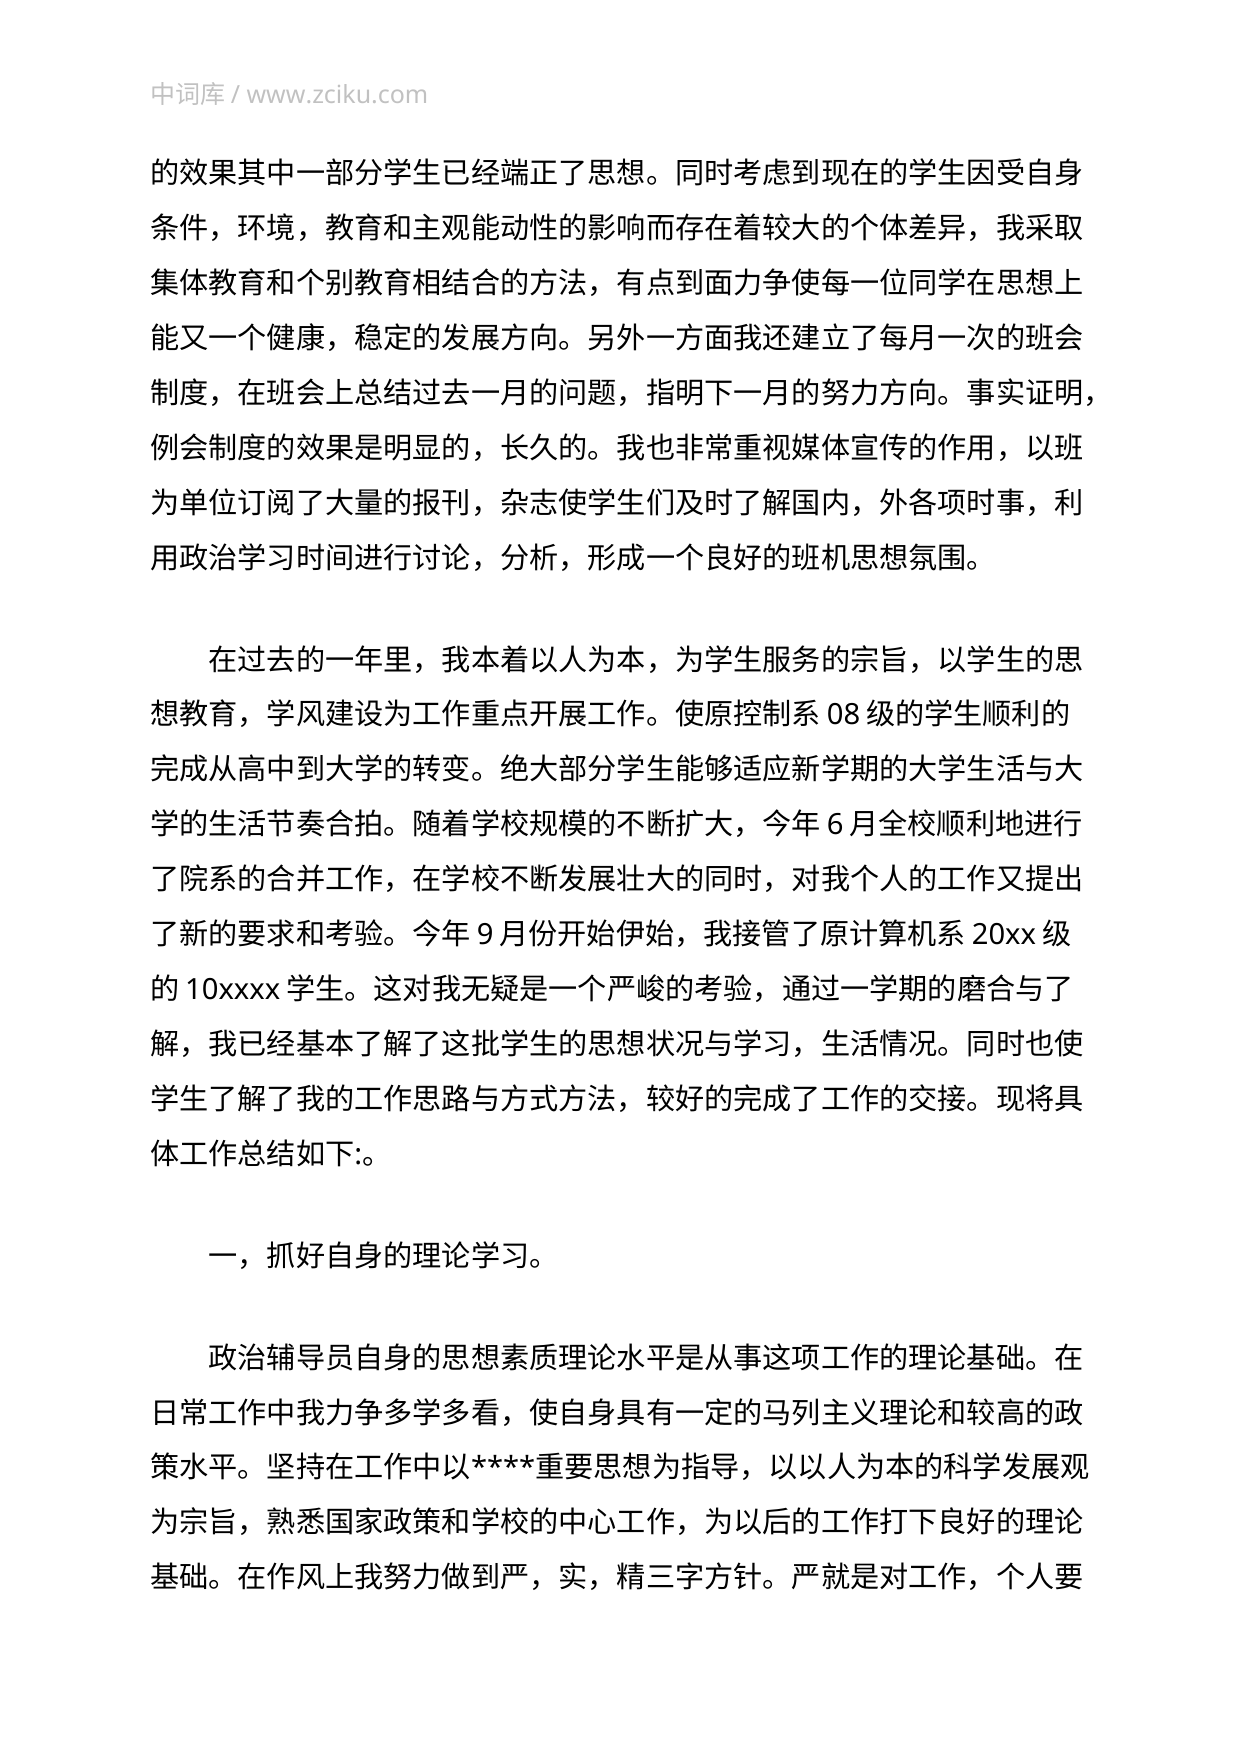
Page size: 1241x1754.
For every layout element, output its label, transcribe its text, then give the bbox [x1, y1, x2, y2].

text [150, 150, 1090, 577]
text 在过去的一年里，我本着以人为本，为学生服务的宗旨，以学生的思想教育，学风建设为工作重点开展工作。使原控制系08级的学生顺利的完成从高中到大学的转变。绝大部分学生能够适应新学期的大学生活与大学的生活节奏合拍。随着学校规模的不断扩大，今年6月全校顺利地进行了院系的合并工作，在学校不断发展壮大的同时，对我个人的工作又提出了新的要求和考验。今年9月份开始伊始，我接管了原计算机系20xx级的10xxxx学生。这对我无疑是一个严峻的考验，通过一学期的磨合与了解，我已经基本了解了这批学生的思想状况与学习，生活情况。同时也使学生了解了我的工作思路与方式方法，较好的完成了工作的交接。现将具体工作总结如下:。 [150, 636, 1090, 1173]
text 一，抓好自身的理论学习。 [150, 1232, 1090, 1275]
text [150, 1334, 1090, 1596]
